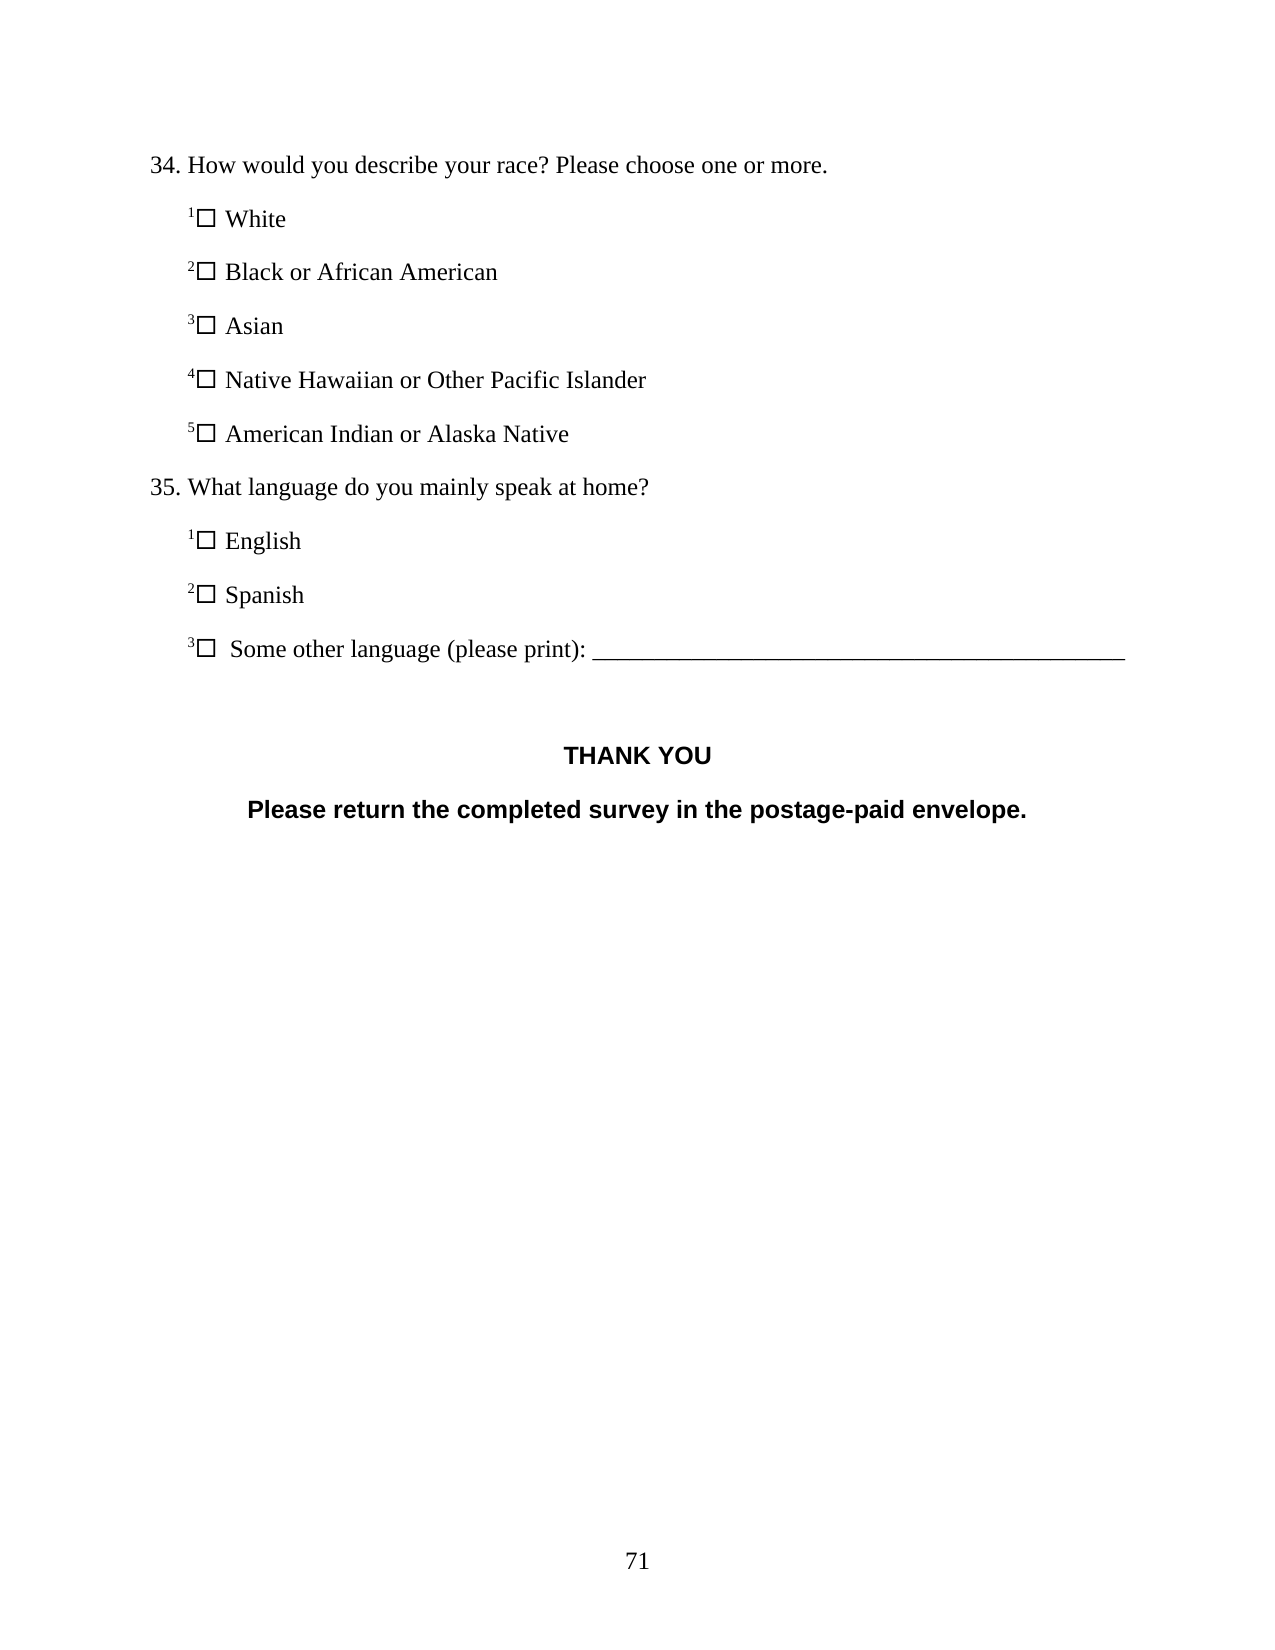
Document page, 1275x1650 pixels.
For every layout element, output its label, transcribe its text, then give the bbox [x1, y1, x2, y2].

text THANK YOU [150, 741, 1125, 770]
text 5 American Indian or Alaska Native [187, 419, 1125, 447]
text 2 Spanish [187, 580, 1125, 609]
text 3 Asian [187, 311, 1125, 340]
text Please return the completed survey in the postage-paid envelope. [150, 795, 1125, 824]
text 1 White [187, 204, 1125, 232]
text 1 English [187, 526, 1125, 555]
list What language do you mainly speak at home? [150, 472, 1125, 501]
text 3 Some other language (please print): [187, 634, 1125, 662]
text 2 Black or African American [187, 257, 1125, 286]
text 4 Native Hawaiian or Other Pacific Islander [187, 365, 1125, 394]
list How would you describe your race? Please choose one or more. [150, 150, 1125, 179]
